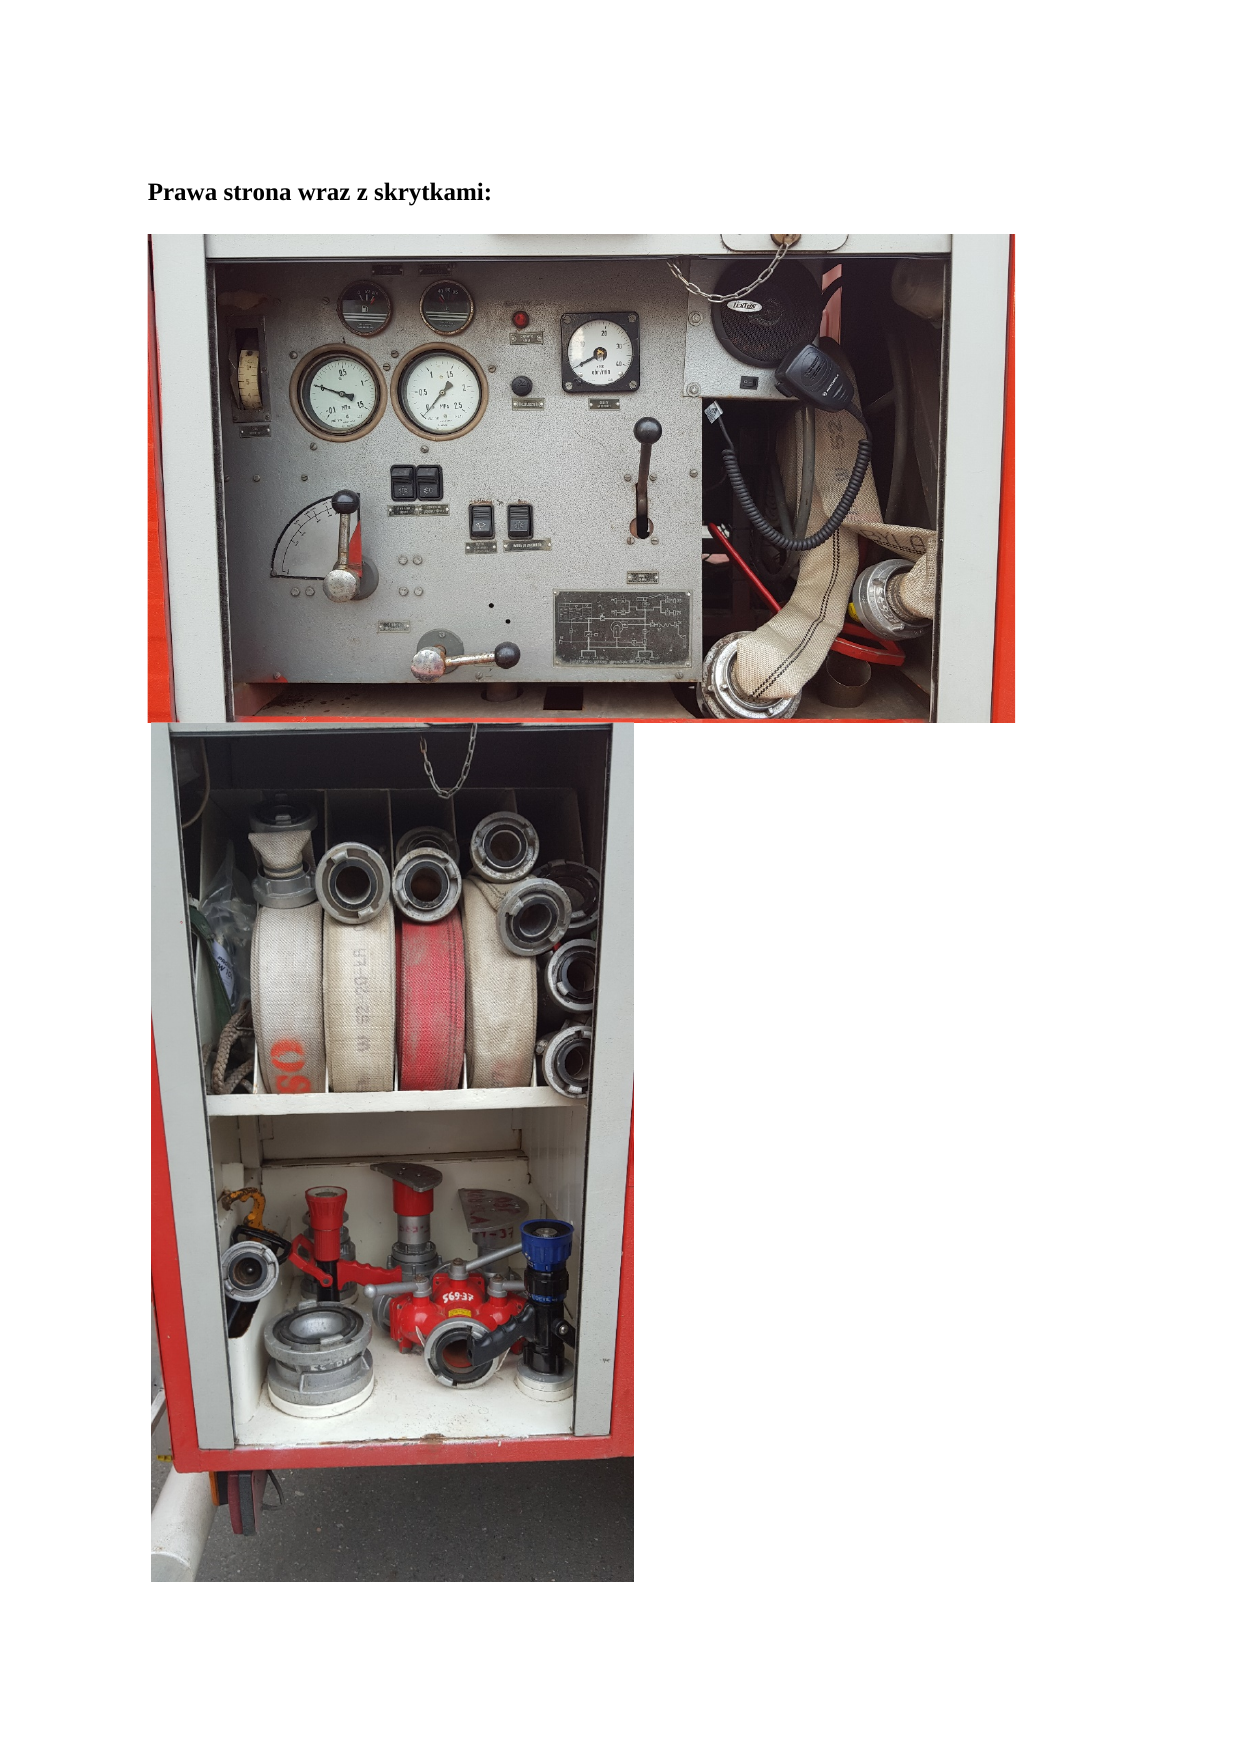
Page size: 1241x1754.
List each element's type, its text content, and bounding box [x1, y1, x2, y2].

picture [151, 724, 634, 1581]
text Prawa strona wraz z skrytkami: [148, 177, 1093, 206]
picture [147, 234, 1016, 723]
